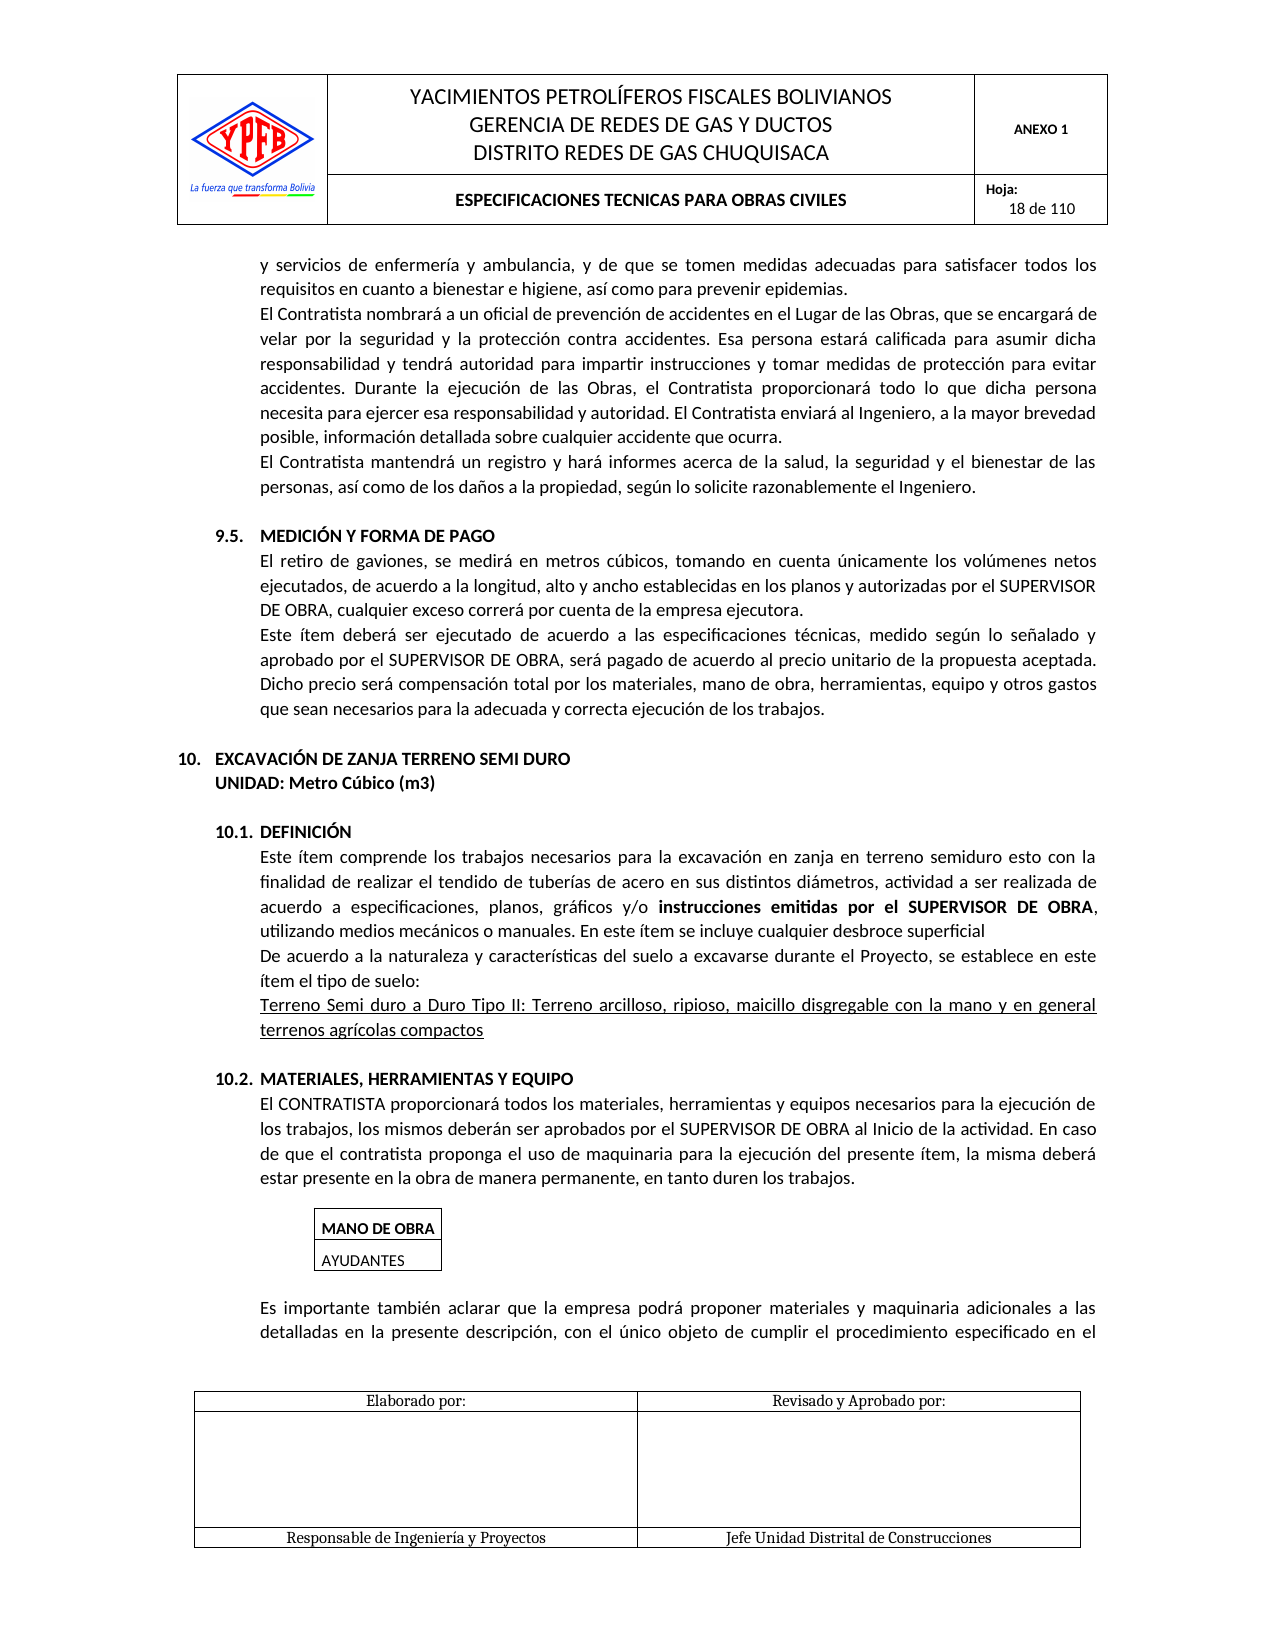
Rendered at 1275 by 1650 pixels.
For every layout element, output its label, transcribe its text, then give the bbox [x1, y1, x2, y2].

list MATERIALES, HERRAMIENTAS Y EQUIPO [215, 1068, 1098, 1091]
picture [188, 97, 316, 202]
list Este ítem comprende los trabajos necesarios para la excavación en zanja en terreno semiduro esto con la finalidad de realizar el tendido de tuberías de acero en sus distintos diámetros, actividad a ser realizada de acuerdo a especificaciones, planos, gráficos y/o instrucciones emitidas por el SUPERVISOR DE OBRA, utilizando medios mecánicos o manuales. En este ítem se incluye cualquier desbroce superficial [260, 845, 1098, 942]
list De acuerdo a la naturaleza y características del suelo a excavarse durante el Proyecto, se establece en este ítem el tipo de suelo: [260, 944, 1098, 992]
table_header MANO DE OBRA [315, 1209, 441, 1239]
list MEDICIÓN Y FORMA DE PAGO [215, 524, 1098, 547]
list El Contratista mantendrá un registro y hará informes acerca de la salud, la seguridad y el bienestar de las personas, así como de los daños a la propiedad, según lo solicite razonablemente el Ingeniero. [260, 450, 1098, 498]
table_cell AYUDANTES [315, 1240, 441, 1270]
list EXCAVACIÓN DE ZANJA TERRENO SEMI DURO [177, 747, 1098, 769]
list El retiro de gaviones, se medirá en metros cúbicos, tomando en cuenta únicamente los volúmenes netos ejecutados, de acuerdo a la longitud, alto y ancho establecidas en los planos y autorizadas por el SUPERVISOR DE OBRA, cualquier exceso correrá por cuenta de la empresa ejecutora. [260, 549, 1098, 621]
list Este ítem deberá ser ejecutado de acuerdo a las especificaciones técnicas, medido según lo señalado y aprobado por el SUPERVISOR DE OBRA, será pagado de acuerdo al precio unitario de la propuesta aceptada. Dicho precio será compensación total por los materiales, mano de obra, herramientas, equipo y otros gastos que sean necesarios para la adecuada y correcta ejecución de los trabajos. [260, 623, 1098, 720]
list DEFINICIÓN [215, 821, 1098, 844]
list El Contratista nombrará a un oficial de prevención de accidentes en el Lugar de las Obras, que se encargará de velar por la seguridad y la protección contra accidentes. Esa persona estará calificada para asumir dicha responsabilidad y tendrá autoridad para impartir instrucciones y tomar medidas de protección para evitar accidentes. Durante la ejecución de las Obras, el Contratista proporcionará todo lo que dicha persona necesita para ejercer esa responsabilidad y autoridad. El Contratista enviará al Ingeniero, a la mayor brevedad posible, información detallada sobre cualquier accidente que ocurra. [260, 302, 1098, 449]
list UNIDAD: Metro Cúbico (m3) [215, 771, 1098, 794]
list Terreno Semi duro a Duro Tipo II: Terreno arcilloso, ripioso, maicillo disgregable con la mano y en general terrenos agrícolas compactos [260, 993, 1098, 1041]
list El CONTRATISTA proporcionará todos los materiales, herramientas y equipos necesarios para la ejecución de los trabajos, los mismos deberán ser aprobados por el SUPERVISOR DE OBRA al Inicio de la actividad. En caso de que el contratista proponga el uso de maquinaria para la ejecución del presente ítem, la misma deberá estar presente en la obra de manera permanente, en tanto duren los trabajos. [260, 1092, 1098, 1189]
